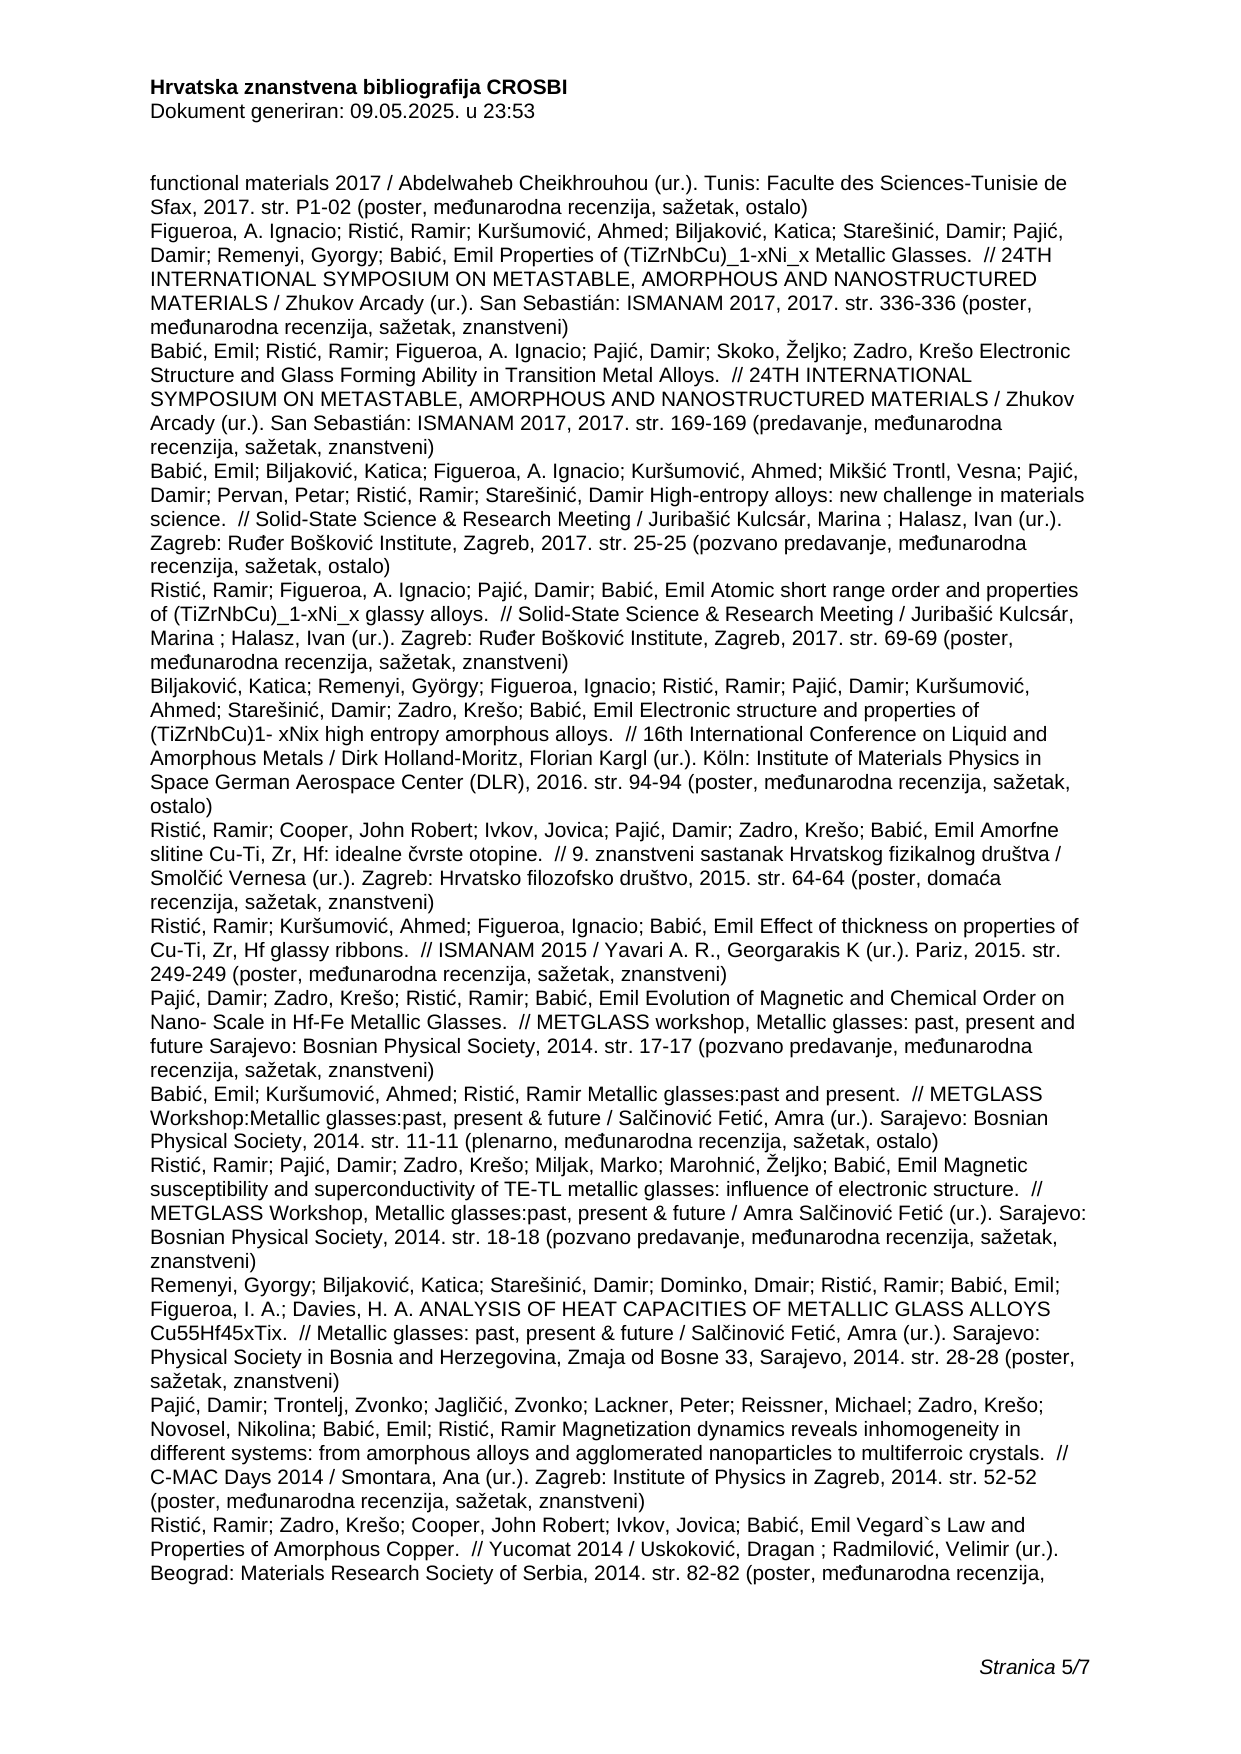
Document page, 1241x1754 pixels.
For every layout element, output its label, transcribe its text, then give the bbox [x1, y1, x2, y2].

text Pajić, Damir; Trontelj, Zvonko; Jagličić, Zvonko; Lackner, Peter; Reissner, Michael; Zadro, Krešo; Novosel, Nikolina; Babić, Emil; Ristić, Ramir [150, 1393, 1090, 1513]
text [150, 171, 1090, 219]
text Babić, Emil; Kuršumović, Ahmed; Ristić, Ramir [150, 1081, 1090, 1153]
text Ristić, Ramir; Cooper, John Robert; Ivkov, Jovica; Pajić, Damir; Zadro, Krešo; Babić, Emil [150, 818, 1090, 914]
text Remenyi, Gyorgy; Biljaković, Katica; Starešinić, Damir; Dominko, Dmair; Ristić, Ramir; Babić, Emil; Figueroa, I. A.; Davies, H. A. [150, 1273, 1090, 1393]
text Pajić, Damir; Zadro, Krešo; Ristić, Ramir; Babić, Emil [150, 986, 1090, 1081]
text Babić, Emil; Ristić, Ramir; Figueroa, A. Ignacio; Pajić, Damir; Skoko, Željko; Zadro, Krešo [150, 339, 1090, 458]
text Biljaković, Katica; Remenyi, György; Figueroa, Ignacio; Ristić, Ramir; Pajić, Damir; Kuršumović, Ahmed; Starešinić, Damir; Zadro, Krešo; Babić, Emil [150, 674, 1090, 818]
text Babić, Emil; Biljaković, Katica; Figueroa, A. Ignacio; Kuršumović, Ahmed; Mikšić Trontl, Vesna; Pajić, Damir; Pervan, Petar; Ristić, Ramir; Starešinić, Damir [150, 458, 1090, 578]
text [150, 1513, 1090, 1584]
text Ristić, Ramir; Figueroa, A. Ignacio; Pajić, Damir; Babić, Emil [150, 578, 1090, 674]
text Ristić, Ramir; Kuršumović, Ahmed; Figueroa, Ignacio; Babić, Emil [150, 914, 1090, 986]
text Figueroa, A. Ignacio; Ristić, Ramir; Kuršumović, Ahmed; Biljaković, Katica; Starešinić, Damir; Pajić, Damir; Remenyi, Gyorgy; Babić, Emil [150, 219, 1090, 339]
text Ristić, Ramir; Pajić, Damir; Zadro, Krešo; Miljak, Marko; Marohnić, Željko; Babić, Emil [150, 1153, 1090, 1273]
